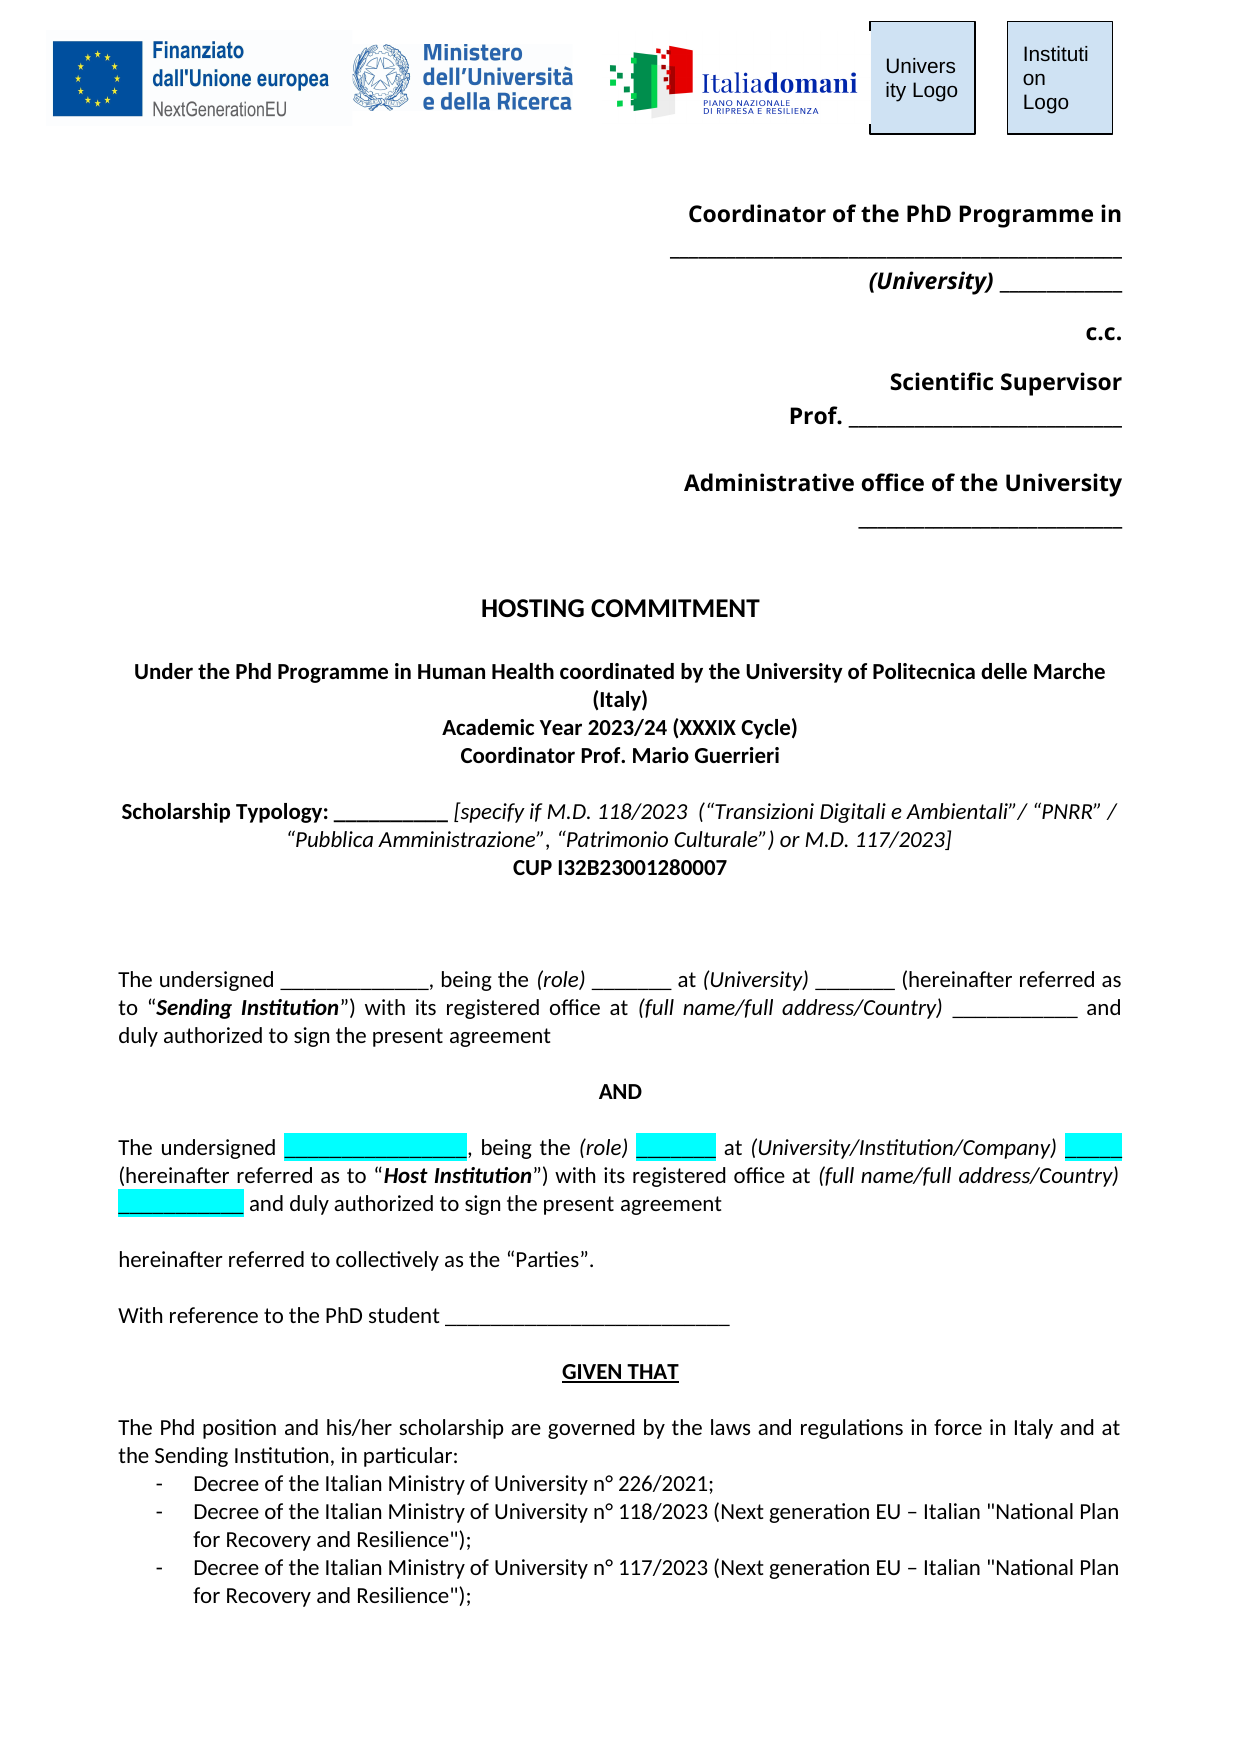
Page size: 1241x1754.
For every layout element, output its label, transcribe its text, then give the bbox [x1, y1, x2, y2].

text Scholarship Typology: __________ [specify if M.D. 118/202 (“Transizion Digital e Ambientali”/ “PNRR” / “Pubblica Amministrazione”, “Patrimonio Culturale”) or M.D. 117/2023] [118, 797, 1122, 853]
text Administrative office of the University [118, 467, 1122, 498]
text The undersigned ________________, being the (role) _______ at (University/Institution/Company) _____ (hereinafter referred as to “Host Institution”) with its registered office at (full name/full address/Country) ___________ and duly authorized to sign the present agreement [118, 1133, 1122, 1217]
text Academic Year 2023/24 (XXXIX Cycle) [118, 713, 1122, 741]
text With reference to the PhD student _________________________ [118, 1301, 1122, 1329]
text CUP I32B23001280007 [118, 853, 1122, 881]
picture [602, 31, 871, 124]
text Scientific Supervisor [118, 366, 1122, 397]
text Prof. _____________________________ [118, 400, 1122, 431]
text ________________________________________________ [118, 231, 1122, 263]
text ____________________________ [118, 501, 1122, 532]
text c.c. [118, 316, 1122, 347]
subtitle Coordinator of the PhD Programme in [118, 198, 1122, 229]
list Decree of the Italian Ministry of University n° 226/2021; [156, 1469, 1122, 1497]
text The Phd position and his/her scholarship are governed by the laws and regulations in force in Italy and at the Sending Institution, in particular: [118, 1413, 1122, 1469]
text AND [118, 1077, 1122, 1105]
text HOSTING COMMITMENT [118, 591, 1122, 624]
picture [46, 30, 573, 126]
text GIVEN THAT [118, 1357, 1122, 1413]
text (University) _____________ [118, 265, 1122, 296]
list Decree of the Italian Ministry of University n° 118/2023 (Next generation EU – Italian "National Plan for Recovery and Resilience"); [156, 1497, 1122, 1553]
list Decree of the Italian Ministry of University n° 117/2023 (Next generation EU – Italian "National Plan for Recovery and Resilience"); [156, 1553, 1122, 1609]
text hereinafter referred to collectively as the “Parties”. [118, 1245, 1122, 1273]
text Coordinator Prof. Mario Guerrieri [118, 741, 1122, 769]
text The undersigned _____________, being the (role) _______ at (University) _______ (hereinafter referred as to “Sending Institution”) with its registered office at (full name/full address/Country) ___________ and duly authorized to sign the present agreement [118, 965, 1122, 1049]
text Under the Phd Programme in Human Health coordinated by the University of Politecnica delle Marche (Italy) [118, 657, 1122, 713]
